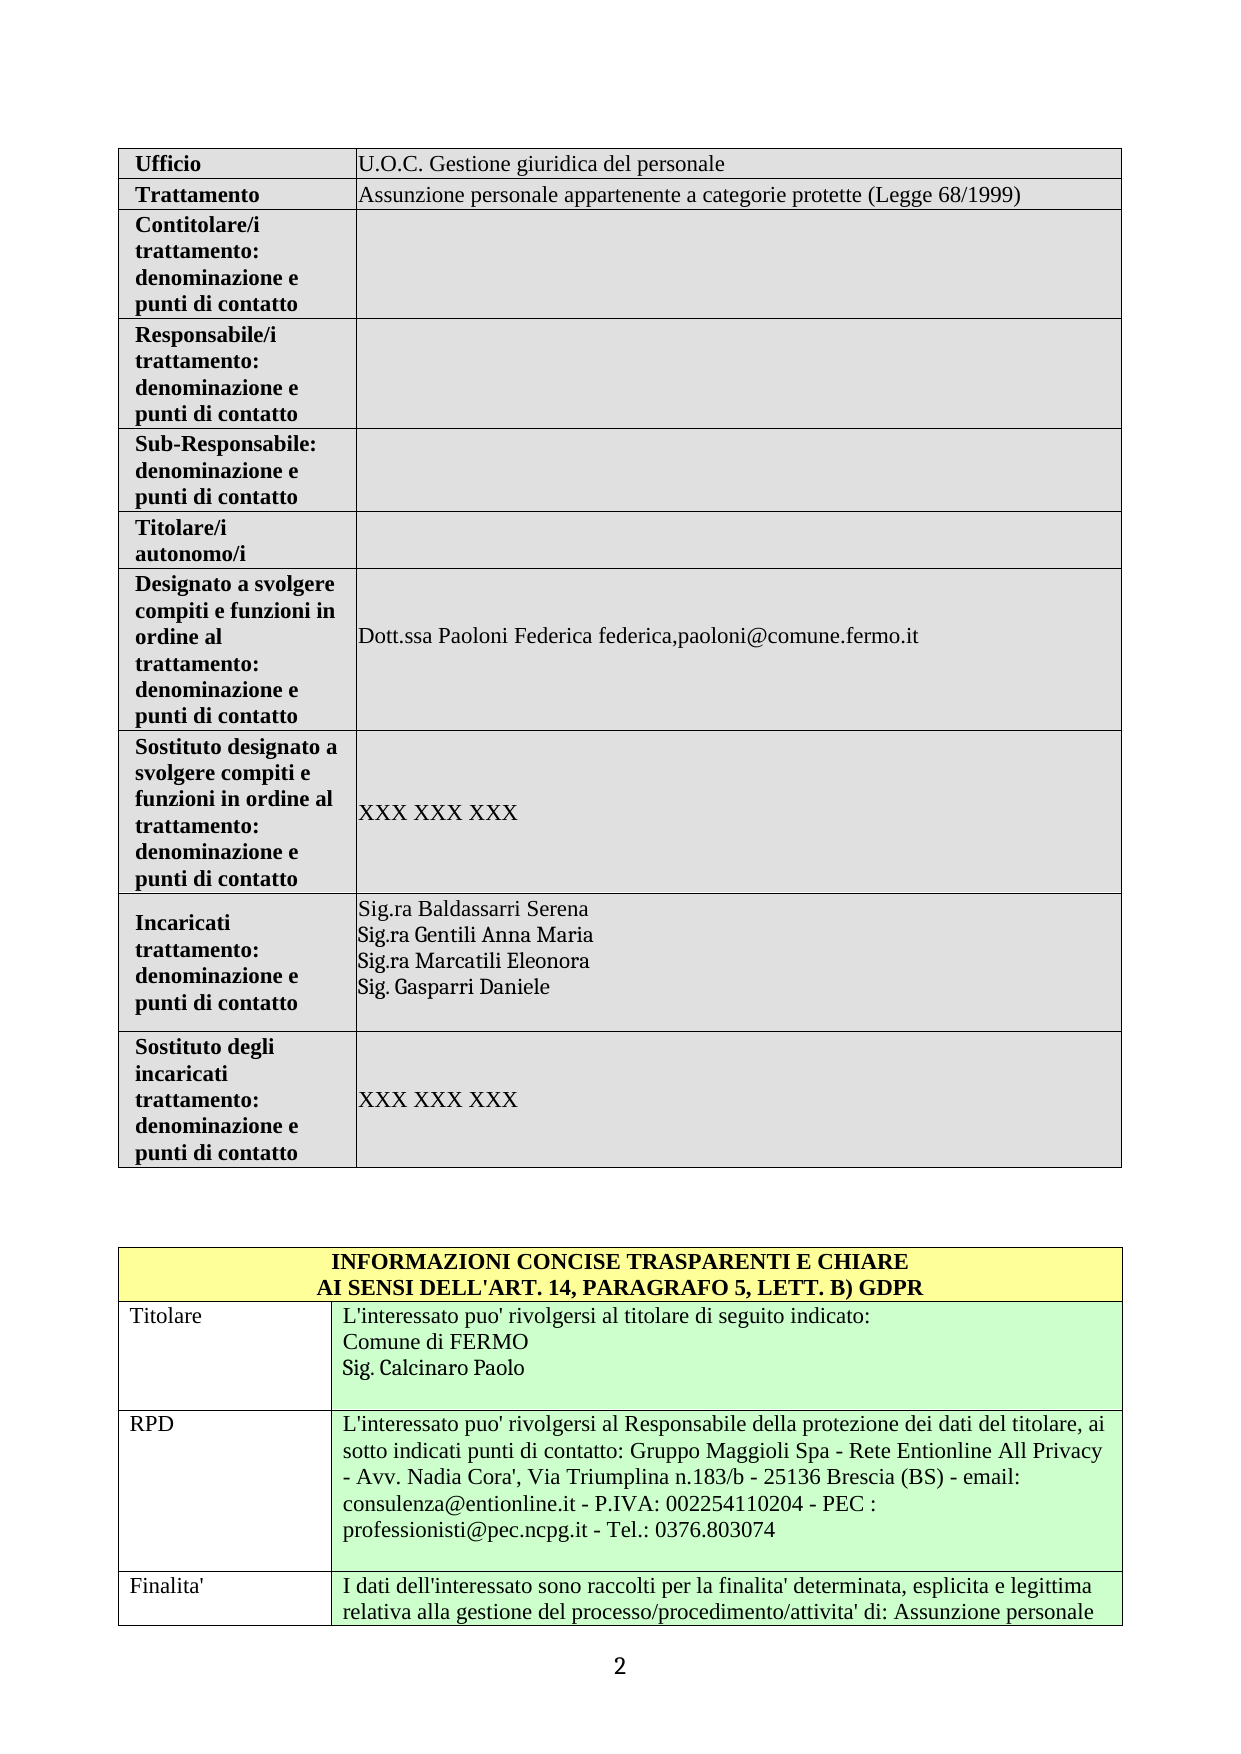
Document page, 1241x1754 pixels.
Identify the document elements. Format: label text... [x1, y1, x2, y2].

table_cell [357, 319, 1121, 428]
table_cell Titolare/i autonomo/i [119, 512, 356, 568]
table_cell Sostituto degli incaricati trattamento: denominazione e punti di contatto [119, 1032, 356, 1167]
table_cell L'interessato puo' rivolgersi al Responsabile della protezione dei dati del titolare, ai sotto indicati punti di contatto: Gruppo Maggioli Spa - Rete Entionline All Privacy - Avv. Nadia Cora', Via Triumplina n.183/b - 25136 Brescia (BS) - email: consulenza@entionline.it - P.IVA: 002254110204 - PEC : professionisti@pec.ncpg.it - Tel.: 0376.803074 [332, 1411, 1122, 1571]
table_cell [357, 210, 1121, 318]
table_cell Titolare [119, 1302, 331, 1409]
table_cell Sig.ra Baldassarri Serena Sig.ra Gentili Anna Maria Sig.ra Marcatili Eleonora Sig. Gasparri Daniele [357, 894, 1121, 1031]
table_cell XXX XXX XXX [357, 731, 1121, 892]
table_cell U.O.C. Gestione giuridica del personale [357, 149, 1121, 178]
table_cell [357, 512, 1121, 568]
table_cell Sostituto designato a svolgere compiti e funzioni in ordine al trattamento: denominazione e punti di contatto [119, 731, 356, 892]
table_cell Finalita' [119, 1572, 331, 1625]
table_cell XXX XXX XXX [357, 1032, 1121, 1167]
table_cell Dott.ssa Paoloni Federica federica,paoloni@comune.fermo.it [357, 569, 1121, 730]
table_cell Designato a svolgere compiti e funzioni in ordine al trattamento: denominazione e punti di contatto [119, 569, 356, 730]
table_cell RPD [119, 1411, 331, 1571]
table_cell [332, 1572, 1122, 1625]
table_cell Contitolare/i trattamento: denominazione e punti di contatto [119, 210, 356, 318]
table_cell Responsabile/i trattamento: denominazione e punti di contatto [119, 319, 356, 428]
table_cell Incaricati trattamento: denominazione e punti di contatto [119, 894, 356, 1031]
table_cell [357, 429, 1121, 511]
table_cell Assunzione personale appartenente a categorie protette (Legge 68/1999) [357, 179, 1121, 209]
table_cell Trattamento [119, 179, 356, 209]
table_header INFORMAZIONI CONCISE TRASPARENTI E CHIARE AI SENSI DELL'ART. 14, PARAGRAFO 5, LETT. B) GDPR [119, 1248, 1122, 1301]
table_cell Ufficio [119, 149, 356, 178]
table_cell Sub-Responsabile: denominazione e punti di contatto [119, 429, 356, 511]
table_cell L'interessato puo' rivolgersi al titolare di seguito indicato: Comune di FERMO Sig. Calcinaro Paolo [332, 1302, 1122, 1409]
